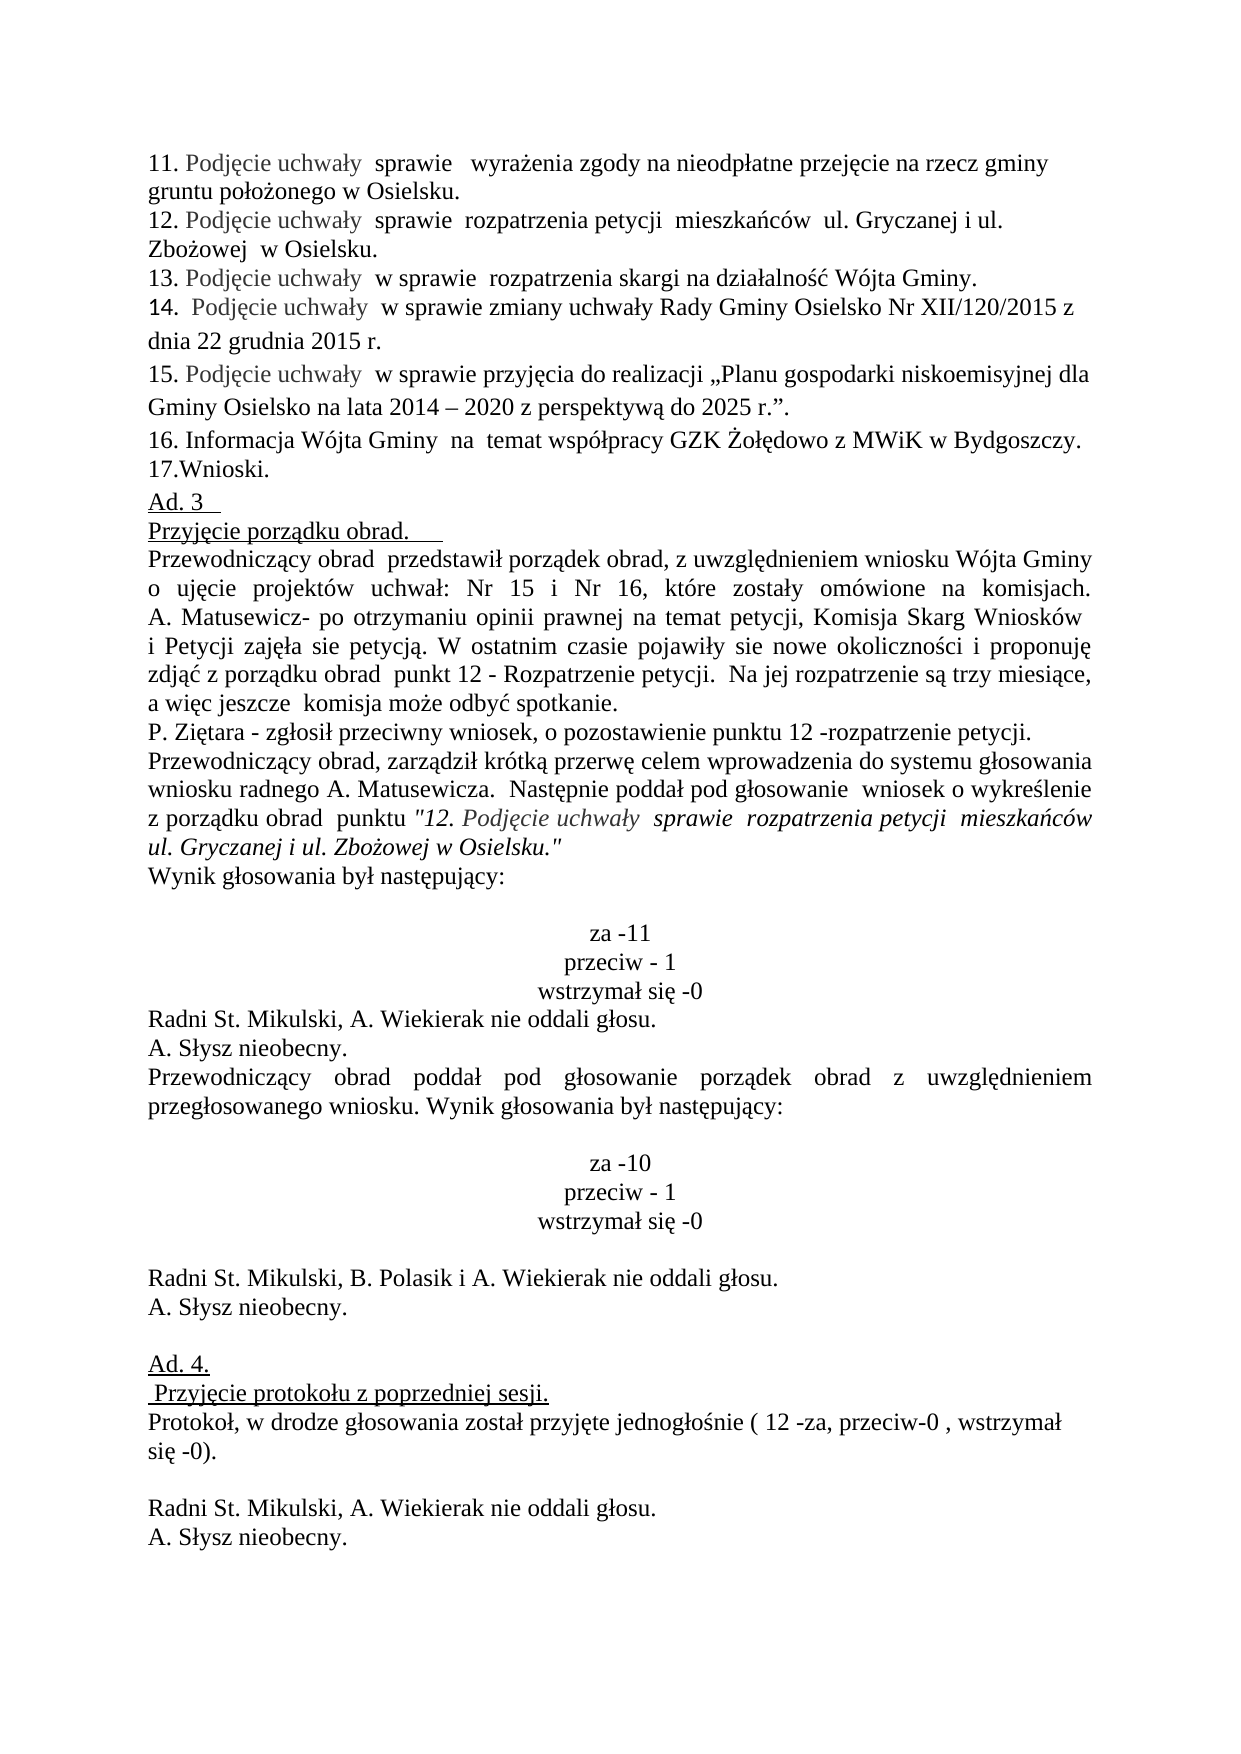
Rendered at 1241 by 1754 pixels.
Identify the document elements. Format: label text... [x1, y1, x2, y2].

text 11. Podjęcie uchwały sprawie wyrażenia zgody na nieodpłatne przejęcie na rzecz gminy gruntu położonego w Osielsku. [148, 148, 1093, 205]
text Radni St. Mikulski, A. Wiekierak nie oddali głosu. A. Słysz nieobecny. [148, 1004, 1093, 1062]
text 17.Wnioski. [148, 454, 1093, 483]
text 14. Podjęcie uchwały w sprawie zmiany uchwały Rady Gminy Osielsko Nr XII/120/2015 z dnia 22 grudnia 2015 r. 15. Podjęcie uchwały w sprawie przyjęcia do realizacji „Planu gospodarki niskoemisyjnej dla Gminy Osielsko na lata 2014 – 2020 z perspektywą do 2025 r.”. [148, 291, 1093, 421]
text za -11 przeciw - 1 wstrzymał się -0 [148, 918, 1093, 1004]
text 12. Podjęcie uchwały sprawie rozpatrzenia petycji mieszkańców ul. Gryczanej i ul. Zbożowej w Osielsku. [148, 205, 1093, 263]
text Radni St. Mikulski, B. Polasik i A. Wiekierak nie oddali głosu. [148, 1234, 1093, 1292]
text Ad. 3 Przyjęcie porządku obrad. Przewodniczący obrad przedstawił porządek obrad, z uwzględnieniem wniosku Wójta Gminy o ujęcie projektów uchwał: Nr 15 i Nr 16, które zostały omówione na komisjach. A. Matusewicz- po otrzymaniu opinii prawnej na temat petycji, Komisja Skarg Wniosków i Petycji zajęła sie petycją. W ostatnim czasie pojawiły sie nowe okoliczności i proponuję zdjąć z porządku obrad punkt 12 - Rozpatrzenie petycji. Na jej rozpatrzenie są trzy miesiące, a więc jeszcze komisja może odbyć spotkanie. P. Ziętara - zgłosił przeciwny wniosek, o pozostawienie punktu 12 -rozpatrzenie petycji. Przewodniczący obrad, zarządził krótką przerwę celem wprowadzenia do systemu głosowania wniosku radnego A. Matusewicza. Następnie poddał pod głosowanie wniosek o wykreślenie z porządku obrad punktu "12. Podjęcie uchwały sprawie rozpatrzenia petycji mieszkańców ul. Gryczanej i ul. Zbożowej w Osielsku." Wynik głosowania był następujący: [148, 487, 1093, 889]
text 13. Podjęcie uchwały w sprawie rozpatrzenia skargi na działalność Wójta Gminy. [148, 263, 1093, 291]
text za -10 przeciw - 1 wstrzymał się -0 [148, 1148, 1093, 1234]
text Przewodniczący obrad poddał pod głosowanie porządek obrad z uwzględnieniem przegłosowanego wniosku. Wynik głosowania był następujący: [148, 1062, 1093, 1119]
text A. Słysz nieobecny. [148, 1292, 1093, 1321]
text Ad. 4. Przyjęcie protokołu z poprzedniej sesji. Protokoł, w drodze głosowania został przyjęte jednogłośnie ( 12 -za, przeciw-0 , wstrzymał się -0). Radni St. Mikulski, A. Wiekierak nie oddali głosu. [148, 1349, 1093, 1522]
text A. Słysz nieobecny. [148, 1522, 1093, 1551]
text 16. Informacja Wójta Gminy na temat współpracy GZK Żołędowo z MWiK w Bydgoszczy. [148, 425, 1093, 454]
